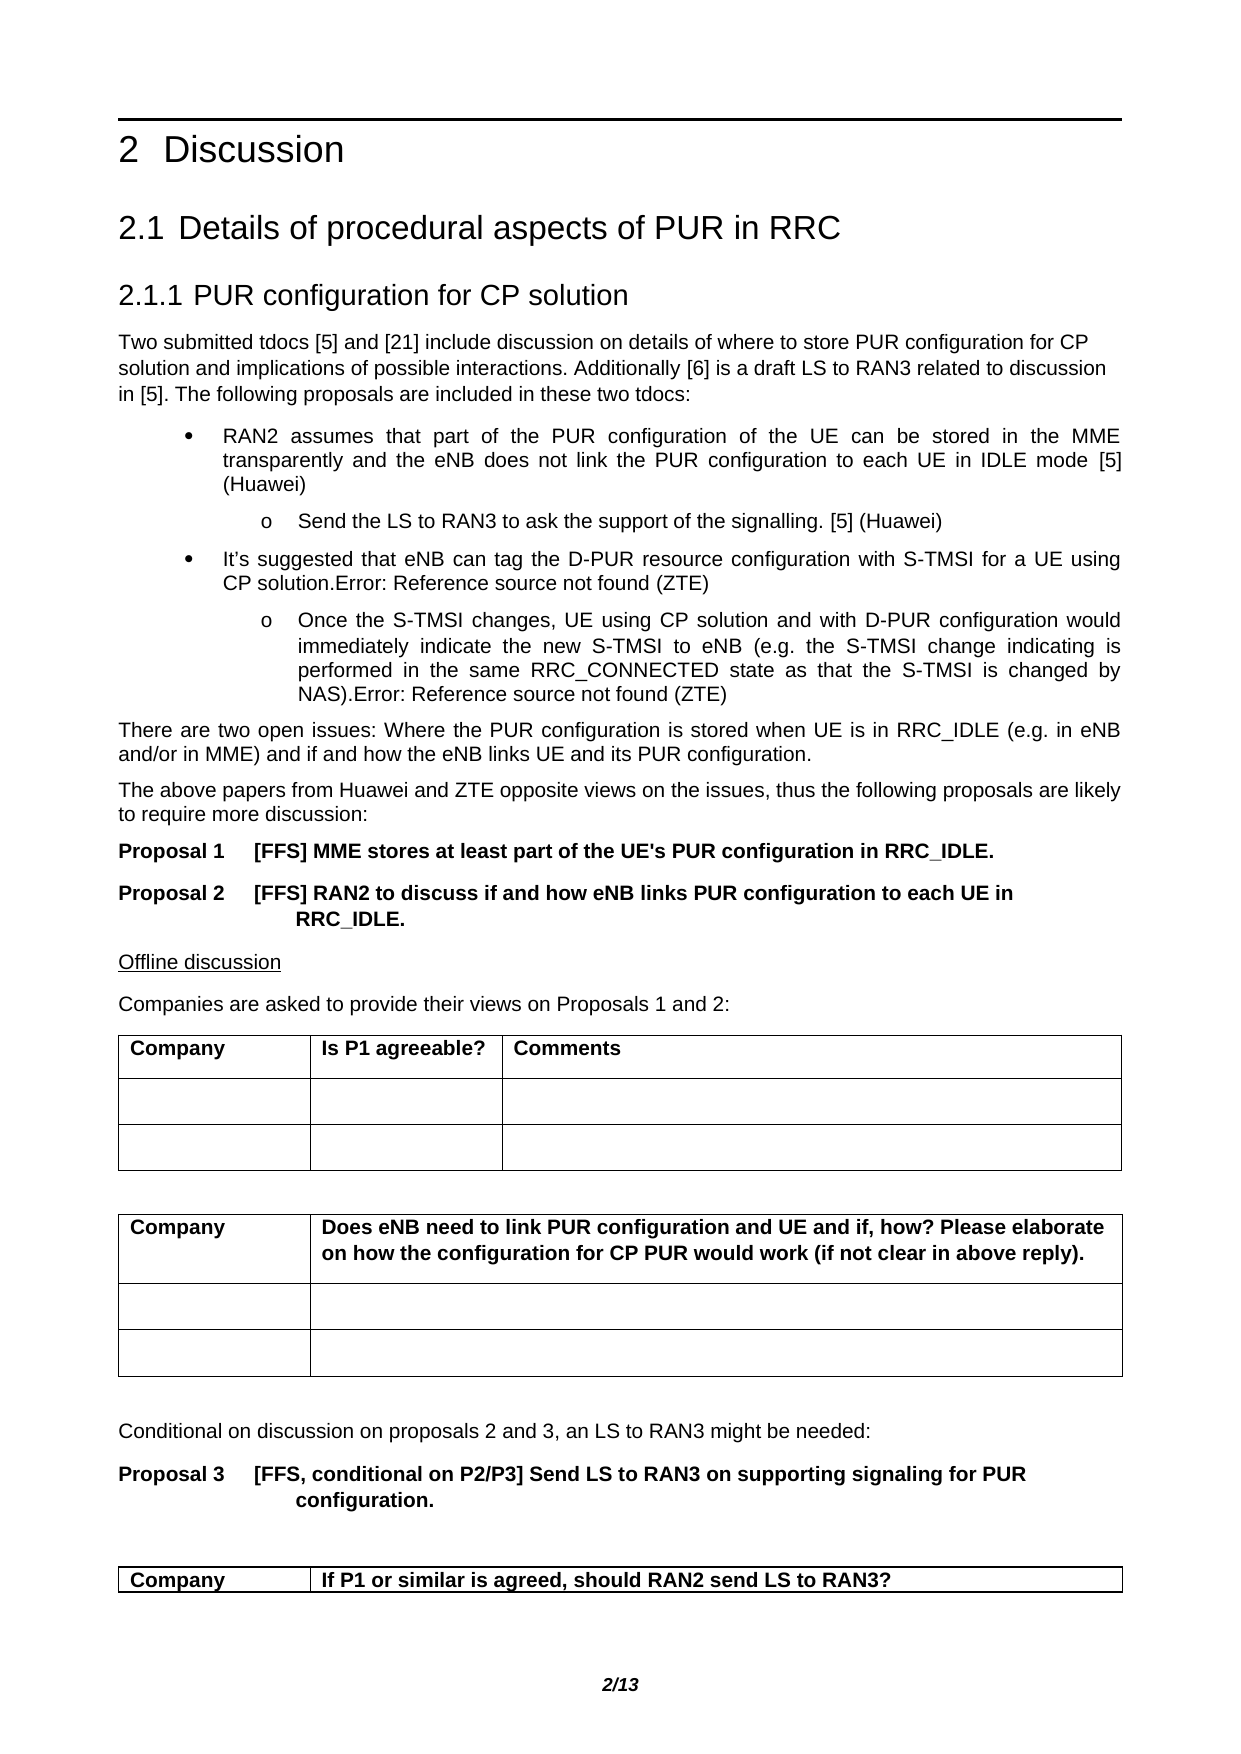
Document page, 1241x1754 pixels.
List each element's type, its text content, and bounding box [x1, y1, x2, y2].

table_cell [119, 1330, 310, 1376]
text [FFS, conditional on P2/P3] Send LS to RAN3 on supporting signaling for PUR configuration. [118, 1462, 1122, 1511]
table_header Comments [503, 1036, 1121, 1078]
subtitle Discussion [118, 121, 1122, 171]
list The above papers from Huawei and ZTE opposite views on the issues, thus the following proposals are likely to require more discussion: [118, 778, 1122, 826]
text Two submitted tdocs [5] and [21] include discussion on details of where to store PUR configuration for CP solution and implications of possible interactions. Additionally [6] is a draft LS to RAN3 related to discussion in [5]. The following proposals are included in these two tdocs: [118, 330, 1122, 406]
table_cell [119, 1284, 310, 1329]
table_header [311, 1568, 1122, 1591]
list Send the LS to RAN3 to ask the support of the signalling. [5] (Huawei) [260, 509, 1122, 534]
table_header Company [119, 1568, 310, 1591]
list There are two open issues: Where the PUR configuration is stored when UE is in RRC_IDLE (e.g. in eNB and/or in MME) and if and how the eNB links UE and its PUR configuration. [118, 718, 1122, 766]
text [FFS] RAN2 to discuss if and how eNB links PUR configuration to each UE in RRC_IDLE. [118, 881, 1122, 931]
table_cell [311, 1079, 502, 1124]
table_header Does eNB need to link PUR configuration and UE and if, how? Please elaborate on how the configuration for CP PUR would work (if not clear in above reply). [311, 1215, 1122, 1283]
subtitle Details of procedural aspects of PUR in RRC [118, 208, 1122, 247]
table_cell [311, 1284, 1122, 1329]
text Conditional on discussion on proposals 2 and 3, an LS to RAN3 might be needed: [118, 1419, 1122, 1443]
table_cell [503, 1079, 1121, 1124]
table_cell [311, 1330, 1122, 1376]
text Offline discussion [118, 949, 1122, 973]
table_header Company [119, 1215, 310, 1283]
text Companies are asked to provide their views on Proposals 1 and 2: [118, 992, 1122, 1016]
list RAN2 assumes that part of the PUR configuration of the UE can be stored in the MME transparently and the eNB does not link the PUR configuration to each UE in IDLE mode [5] (Huawei) [185, 424, 1122, 496]
table_header Is P1 agreeable? [311, 1036, 502, 1078]
table_cell [119, 1125, 310, 1170]
subtitle PUR configuration for CP solution [118, 278, 1122, 311]
text [FFS] MME stores at least part of the UE's PUR configuration in RRC_IDLE. [118, 839, 1122, 863]
table_cell [119, 1079, 310, 1124]
table_cell [311, 1125, 502, 1170]
table_cell [503, 1125, 1121, 1170]
table_header Company [119, 1036, 310, 1078]
